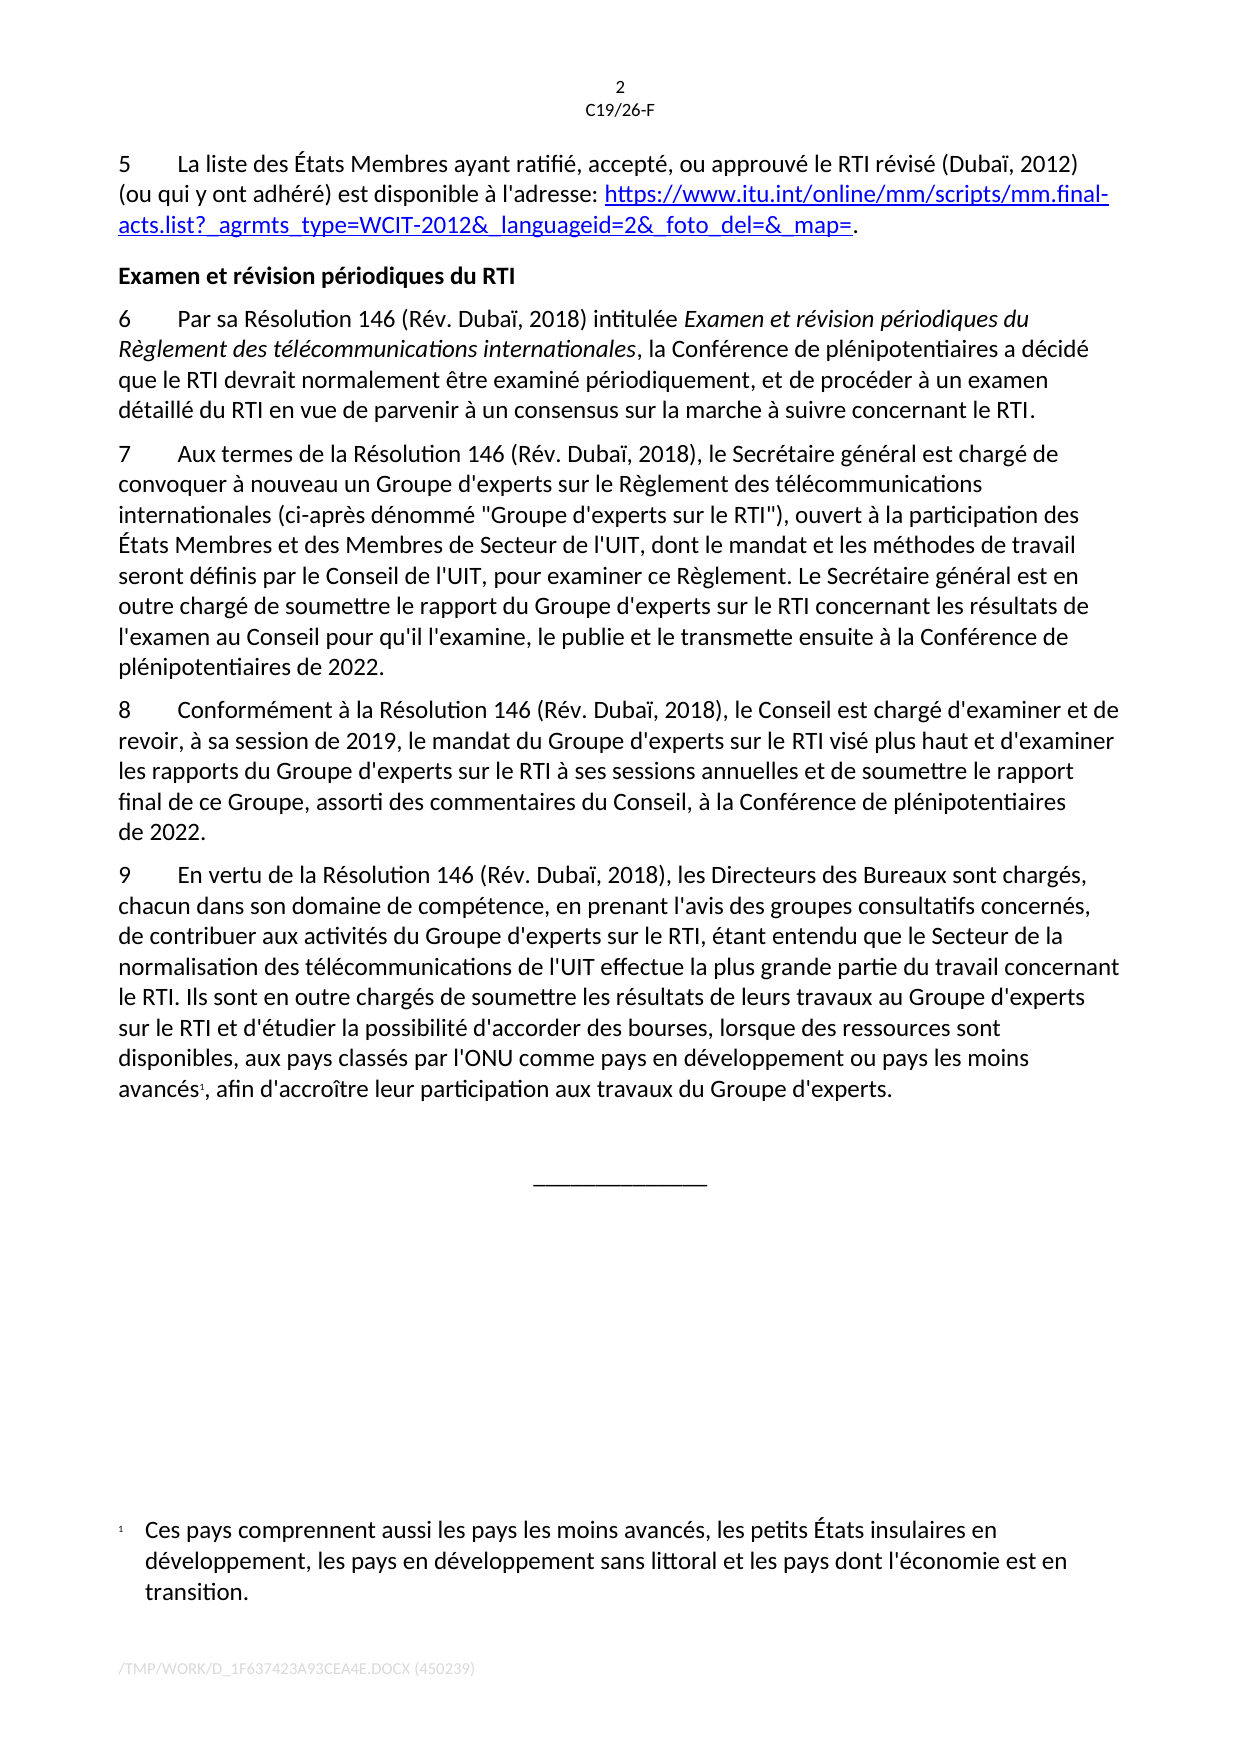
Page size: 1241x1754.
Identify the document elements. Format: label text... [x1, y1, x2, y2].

subtitle Examen et révision périodiques du RTI [118, 260, 1122, 291]
text ______________ [118, 1159, 1122, 1190]
text 8 Conformément à la Résolution 146 (Rév. Dubaï, 2018), le Conseil est chargé d'examiner et de revoir, à sa session de 2019, le mandat du Groupe d'experts sur le RTI visé plus haut et d'examiner les rapports du Groupe d'experts sur le RTI à ses sessions annuelles et de soumettre le rapport final de ce Groupe, assorti des commentaires du Conseil, à la Conférence de plénipotentiaires de 2022. [118, 694, 1122, 847]
text 7 Aux termes de la Résolution 146 (Rév. Dubaï, 2018), le Secrétaire général est chargé de convoquer à nouveau un Groupe d'experts sur le Règlement des télécommunications internationales (ci-après dénommé "Groupe d'experts sur le RTI"), ouvert à la participation des États Membres et des Membres de Secteur de l'UIT, dont le mandat et les méthodes de travail seront définis par le Conseil de l'UIT, pour examiner ce Règlement. Le Secrétaire général est en outre chargé de soumettre le rapport du Groupe d'experts sur le RTI concernant les résultats de l'examen au Conseil pour qu'il l'examine, le publie et le transmette ensuite à la Conférence de plénipotentiaires de 2022. [118, 438, 1122, 682]
text 9 En vertu de la Résolution 146 (Rév. Dubaï, 2018), les Directeurs des Bureaux sont chargés, chacun dans son domaine de compétence, en prenant l'avis des groupes consultatifs concernés, de contribuer aux activités du Groupe d'experts sur le RTI, étant entendu que le Secteur de la normalisation des télécommunications de l'UIT effectue la plus grande partie du travail concernant le RTI. Ils sont en outre chargés de soumettre les résultats de leurs travaux au Groupe d'experts sur le RTI et d'étudier la possibilité d'accorder des bourses, lorsque des ressources sont disponibles, aux pays classés par l'ONU comme pays en développement ou pays les moins avancés, afin d'accroître leur participation aux travaux du Groupe d'experts. [118, 859, 1122, 1104]
text 6 Par sa Résolution 146 (Rév. Dubaï, 2018) intitulée Examen et révision périodiques du Règlement des télécommunications internationales, la Conférence de plénipotentiaires a décidé que le RTI devrait normalement être examiné périodiquement, et de procéder à un examen détaillé du RTI en vue de parvenir à un consensus sur la marche à suivre concernant le RTI. [118, 303, 1122, 425]
text 5 La liste des États Membres ayant ratifié, accepté, ou approuvé le RTI révisé (Dubaï, 2012) (ou qui y ont adhéré) est disponible à l'adresse: https://www.itu.int/online/mm/scripts/mm.final-acts.list?_agrmts_type=WCIT-2012&_languageid=2&_foto_del=&_map=. [118, 148, 1122, 239]
